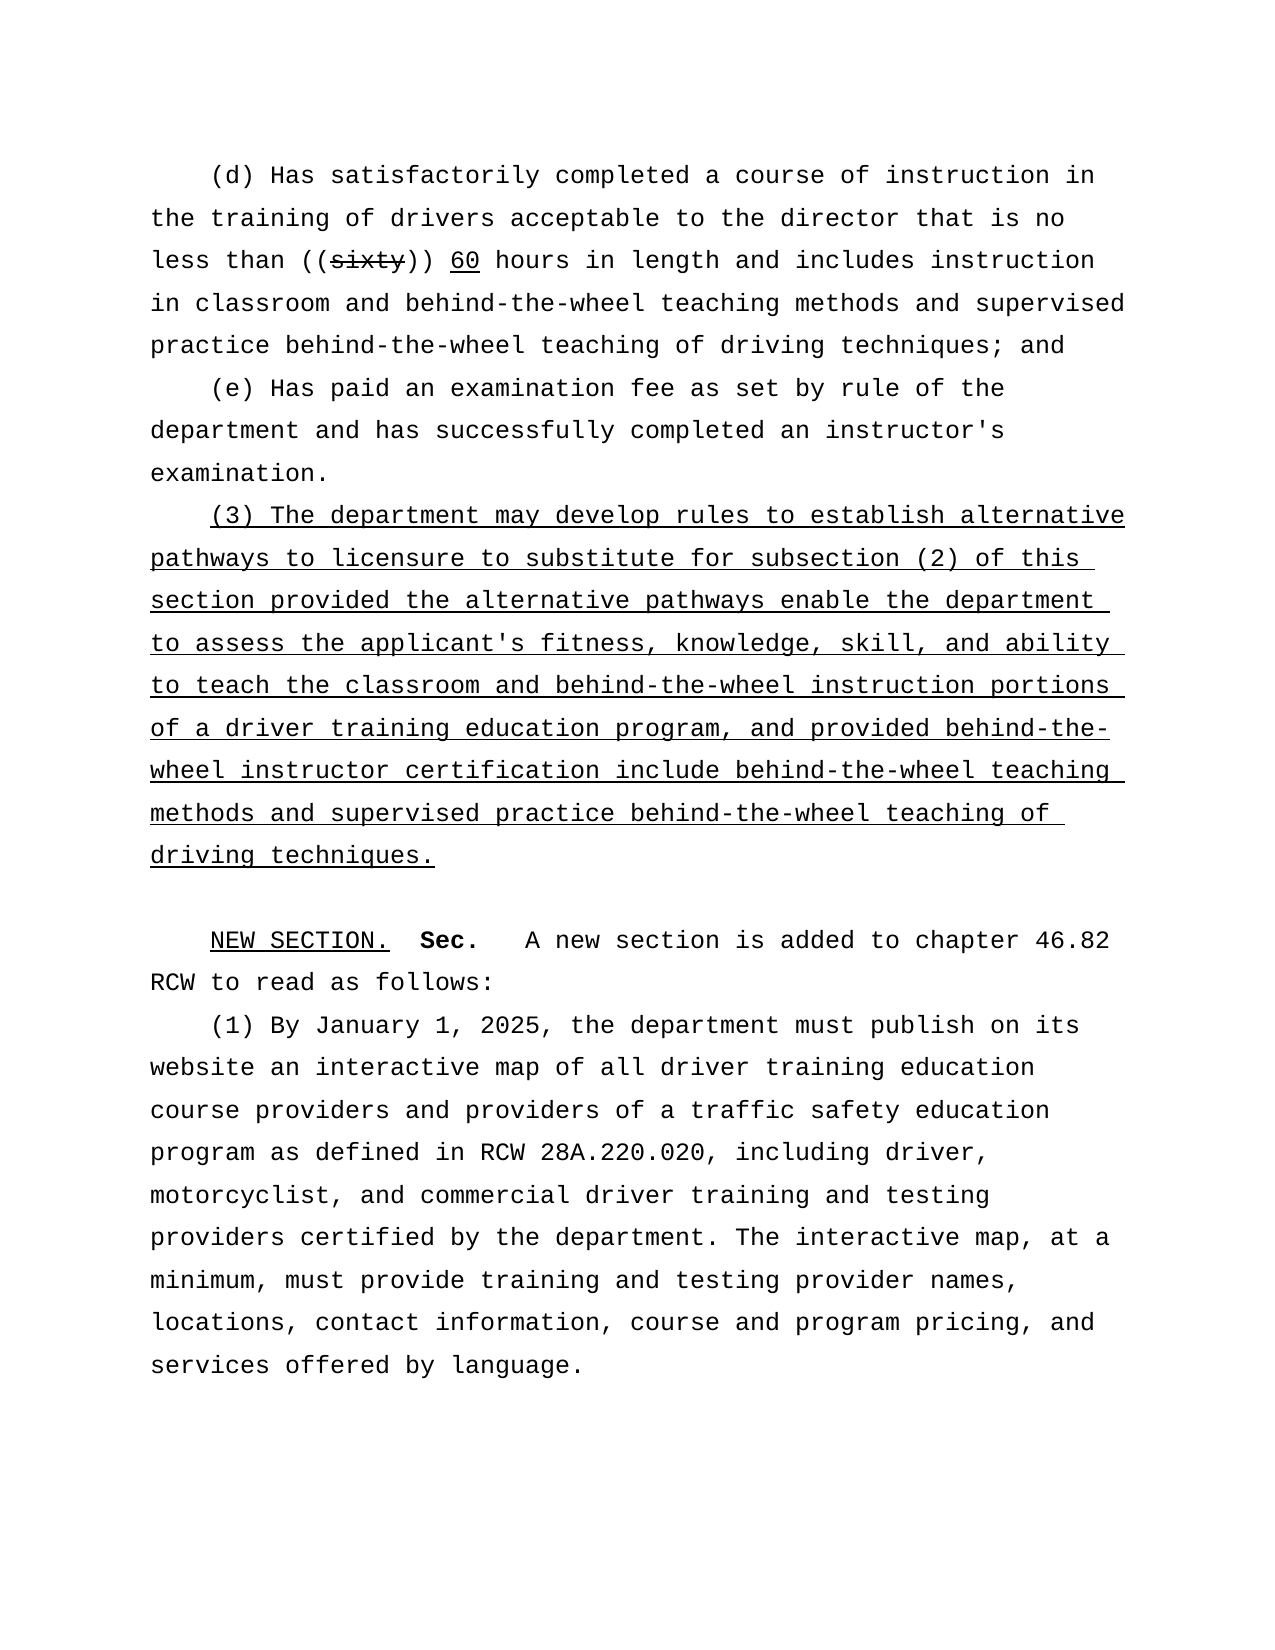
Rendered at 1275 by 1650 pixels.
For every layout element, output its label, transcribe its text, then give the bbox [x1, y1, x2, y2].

text (3) The department may develop rules to establish alternative pathways to licensure to substitute for subsection (2) of this section provided the alternative pathways enable the department to assess the applicant's fitness, knowledge, skill, and ability to teach the classroom and behind-the-wheel instruction portions of a driver training education program, and provided behind-the-wheel instructor certification include behind-the-wheel teaching methods and supervised practice behind-the-wheel teaching of driving techniques. [150, 698, 1125, 781]
text (3) The department may develop rules to establish alternative pathways to licensure to substitute for subsection (2) of this section provided the alternative pathways enable the department to assess the applicant's fitness, knowledge, skill, and ability to teach the classroom and behind-the-wheel instruction portions of a driver training education program, and provided behind-the-wheel instructor certification include behind-the-wheel teaching methods and supervised practice behind-the-wheel teaching of driving techniques. [150, 783, 1125, 872]
text (3) The department may develop rules to establish alternative pathways to licensure to substitute for subsection (2) of this section provided the alternative pathways enable the department to assess the applicant's fitness, knowledge, skill, and ability to teach the classroom and behind-the-wheel instruction portions of a driver training education program, and provided behind-the-wheel instructor certification include behind-the-wheel teaching methods and supervised practice behind-the-wheel teaching of driving techniques. [150, 655, 1125, 696]
text NEW SECTION. Sec. A new section is added to chapter 46.82 RCW to read as follows: [150, 914, 1125, 999]
text (d) Has satisfactorily completed a course of instruction in the training of drivers acceptable to the director that is no less than ((sixty)) 60 hours in length and includes instruction in classroom and behind-the-wheel teaching methods and supervised practice behind-the-wheel teaching of driving techniques; and [150, 150, 1125, 362]
text (1) By January 1, 2025, the department must publish on its website an interactive map of all driver training education course providers and providers of a traffic safety education program as defined in RCW 28A.220.020, including driver, motorcyclist, and commercial driver training and testing providers certified by the department. The interactive map, at a minimum, must provide training and testing provider names, locations, contact information, course and program pricing, and services offered by language. [150, 999, 1125, 1382]
text (e) Has paid an examination fee as set by rule of the department and has successfully completed an instructor's examination. [150, 362, 1125, 490]
text (3) The department may develop rules to establish alternative pathways to licensure to substitute for subsection (2) of this section provided the alternative pathways enable the department to assess the applicant's fitness, knowledge, skill, and ability to teach the classroom and behind-the-wheel instruction portions of a driver training education program, and provided behind-the-wheel instructor certification include behind-the-wheel teaching methods and supervised practice behind-the-wheel teaching of driving techniques. [150, 490, 1125, 654]
